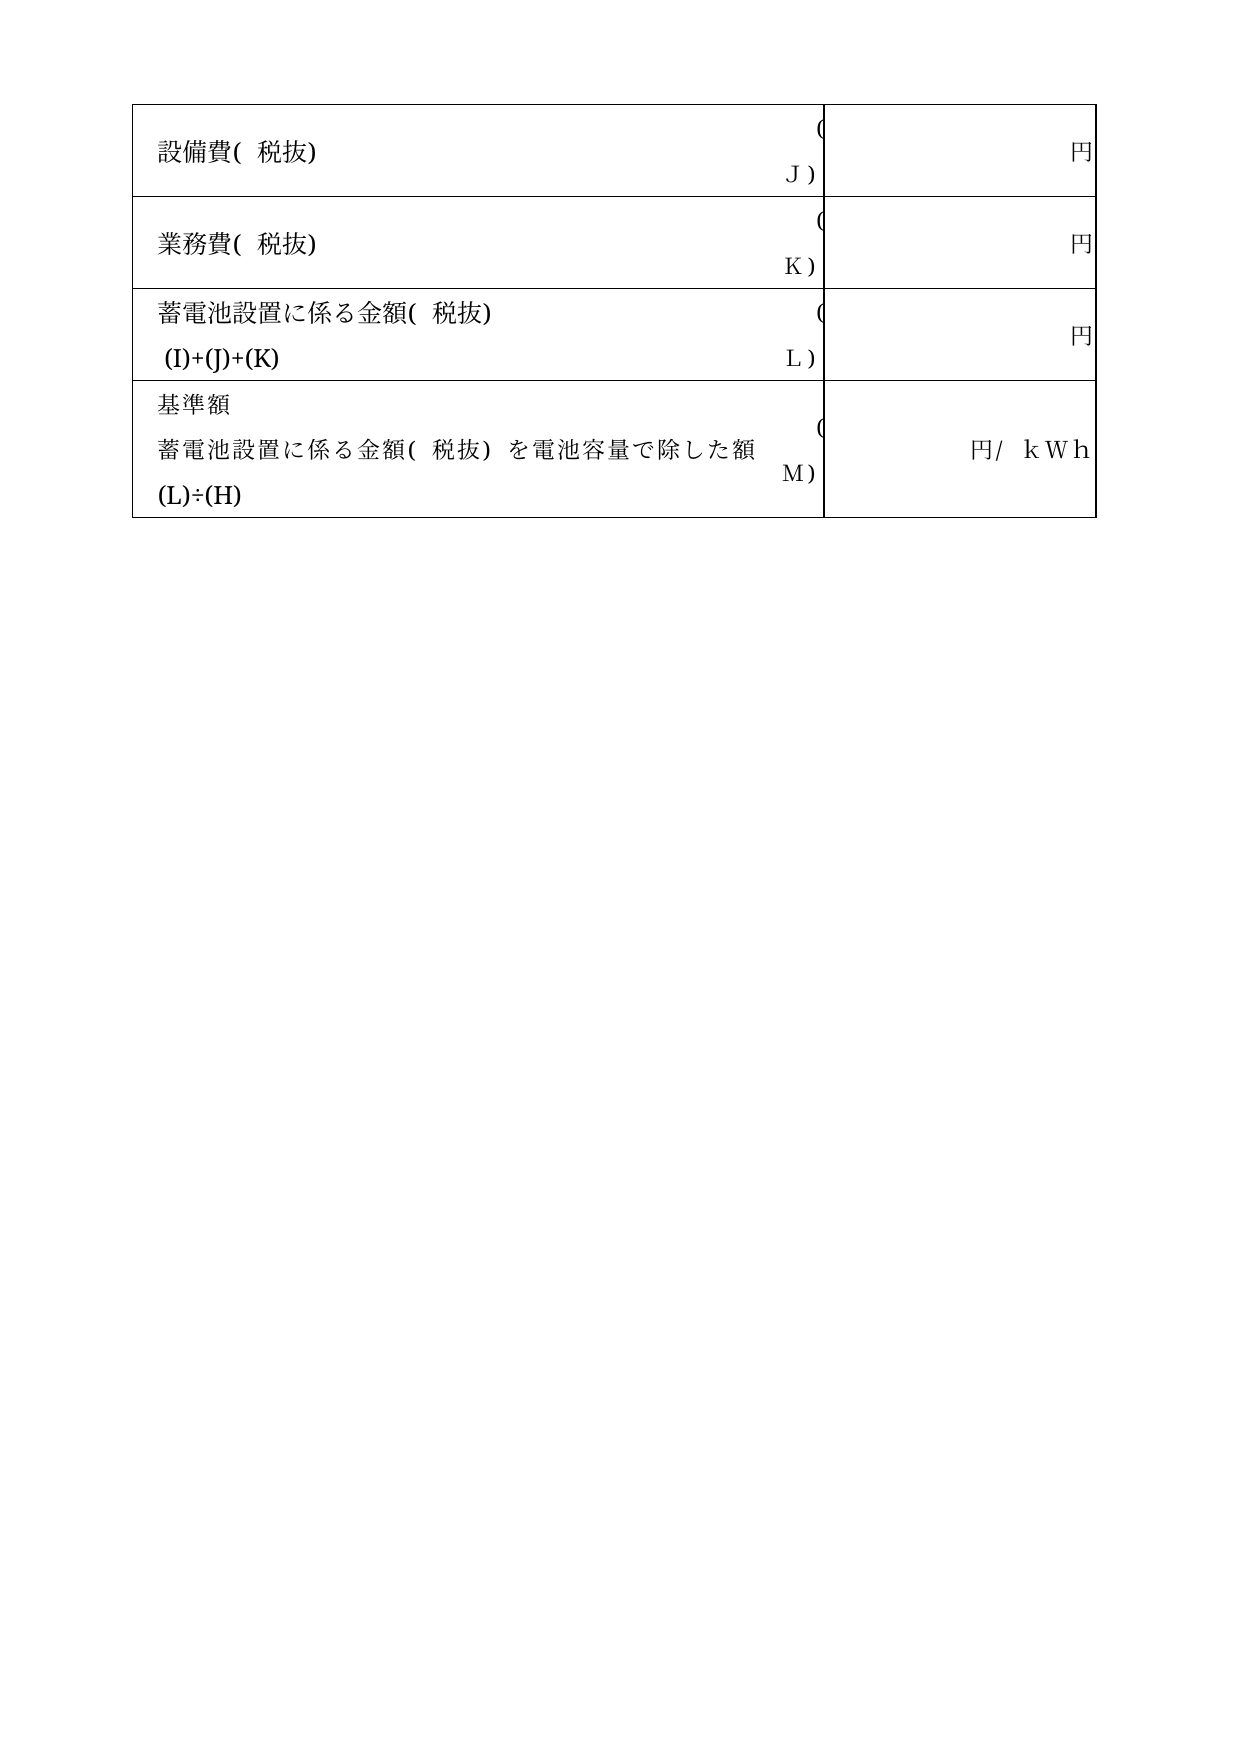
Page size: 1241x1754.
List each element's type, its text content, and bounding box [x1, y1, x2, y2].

table_cell (Ｍ) [760, 381, 823, 517]
table_cell 蓄電池設置に係る金額(税抜) (I)+(J)+(K) [133, 289, 759, 380]
table_cell 円/ｋＷｈ [825, 381, 1095, 517]
table_cell 円 [825, 197, 1095, 288]
table_cell 基準額 蓄電池設置に係る金額(税抜)を電池容量で除した額 (L)÷(H) [133, 381, 759, 517]
table_cell (Ｊ) [760, 105, 823, 196]
table_cell 円 [825, 105, 1095, 196]
table_cell 設備費(税抜) [133, 105, 759, 196]
table_cell (Ｌ) [760, 289, 823, 380]
table_cell (Ｋ) [760, 197, 823, 288]
table_cell 円 [825, 289, 1095, 380]
table_cell 業務費(税抜) [133, 197, 759, 288]
